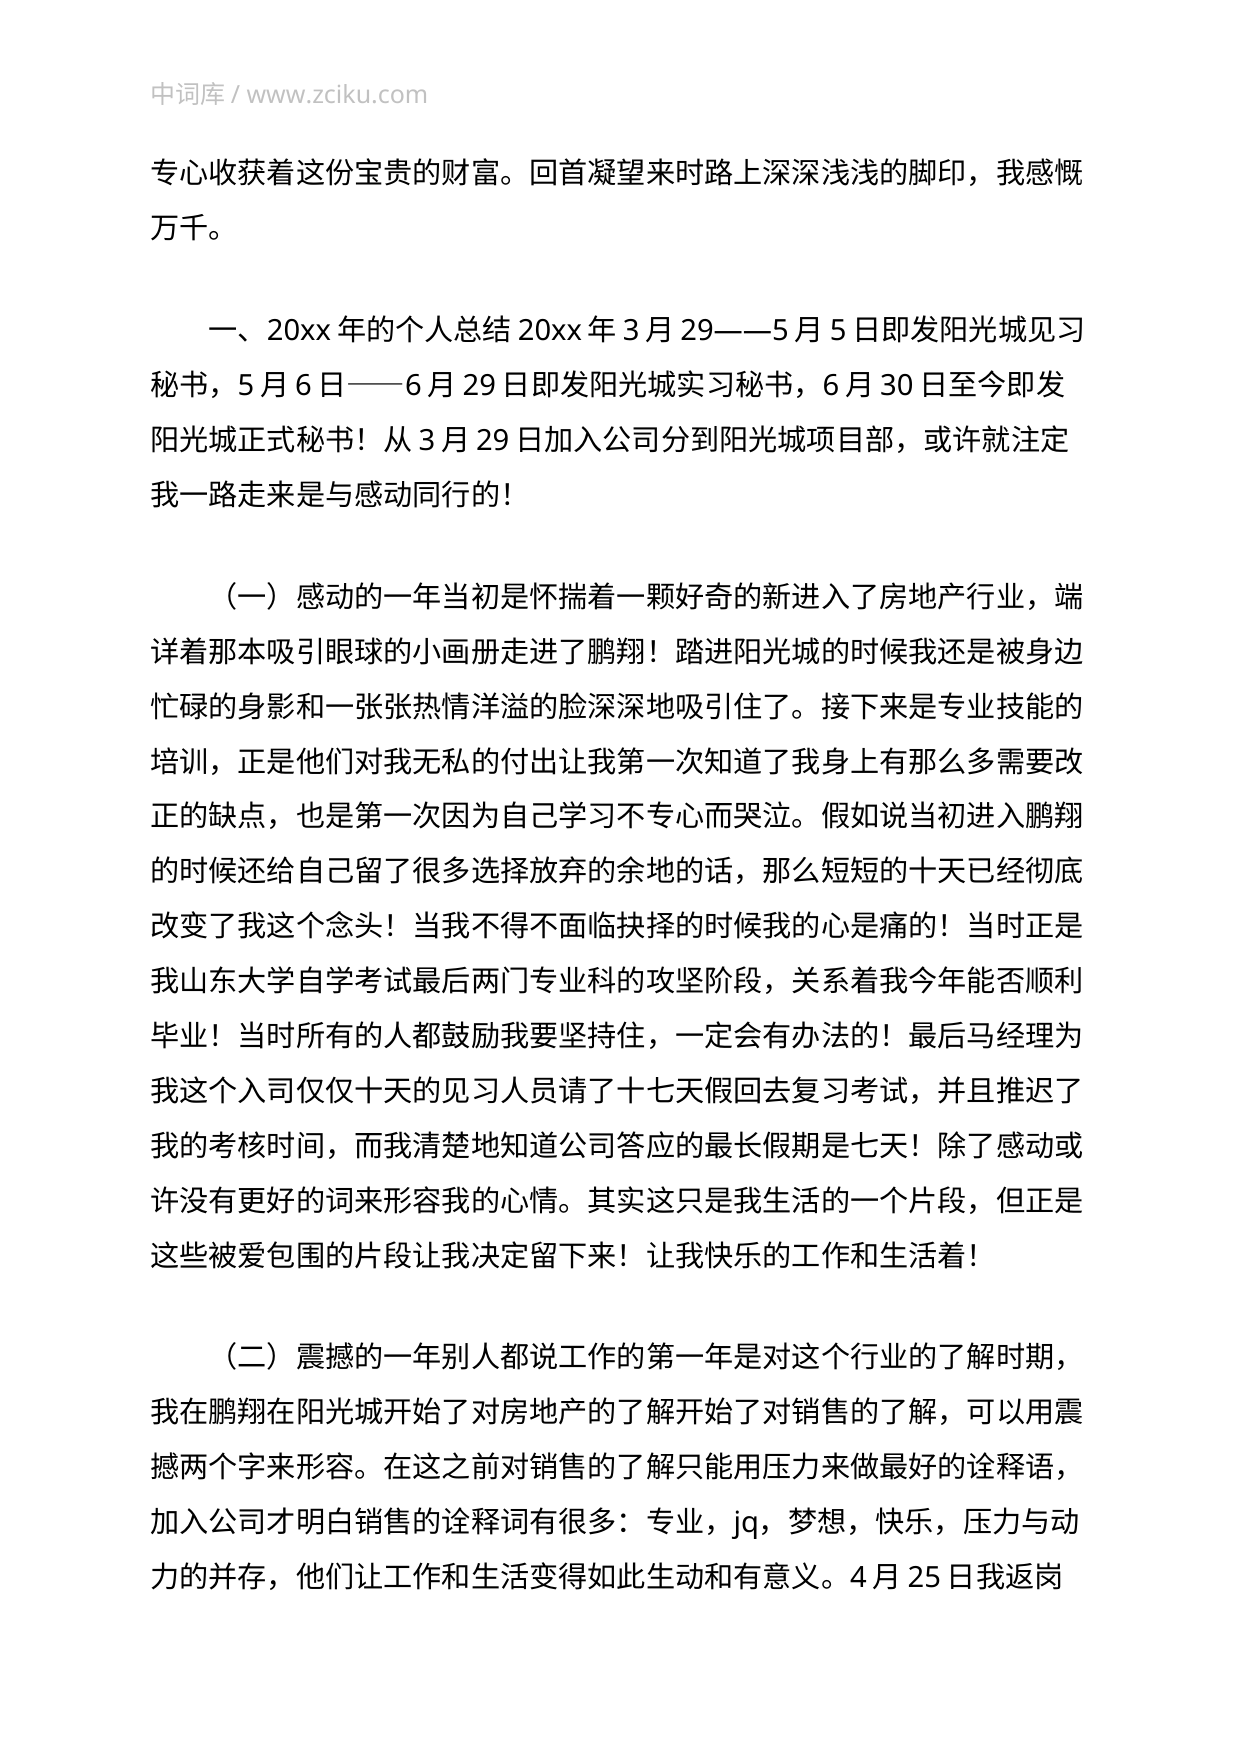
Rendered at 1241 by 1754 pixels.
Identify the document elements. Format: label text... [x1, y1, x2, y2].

text （一）感动的一年当初是怀揣着一颗好奇的新进入了房地产行业，端详着那本吸引眼球的小画册走进了鹏翔！踏进阳光城的时候我还是被身边忙碌的身影和一张张热情洋溢的脸深深地吸引住了。接下来是专业技能的培训，正是他们对我无私的付出让我第一次知道了我身上有那么多需要改正的缺点，也是第一次因为自己学习不专心而哭泣。假如说当初进入鹏翔的时候还给自己留了很多选择放弃的余地的话，那么短短的十天已经彻底改变了我这个念头！当我不得不面临抉择的时候我的心是痛的！当时正是我山东大学自学考试最后两门专业科的攻坚阶段，关系着我今年能否顺利毕业！当时所有的人都鼓励我要坚持住，一定会有办法的！最后马经理为我这个入司仅仅十天的见习人员请了十七天假回去复习考试，并且推迟了我的考核时间，而我清楚地知道公司答应的最长假期是七天！除了感动或许没有更好的词来形容我的心情。其实这只是我生活的一个片段，但正是这些被爱包围的片段让我决定留下来！让我快乐的工作和生活着！ [150, 573, 1090, 1274]
text 一、20xx年的个人总结20xx年3月29——5月5日即发阳光城见习秘书，5月6日——6月29日即发阳光城实习秘书，6月30日至今即发阳光城正式秘书！从3月29日加入公司分到阳光城项目部，或许就注定我一路走来是与感动同行的！ [150, 307, 1090, 514]
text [150, 1334, 1090, 1596]
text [150, 150, 1090, 247]
